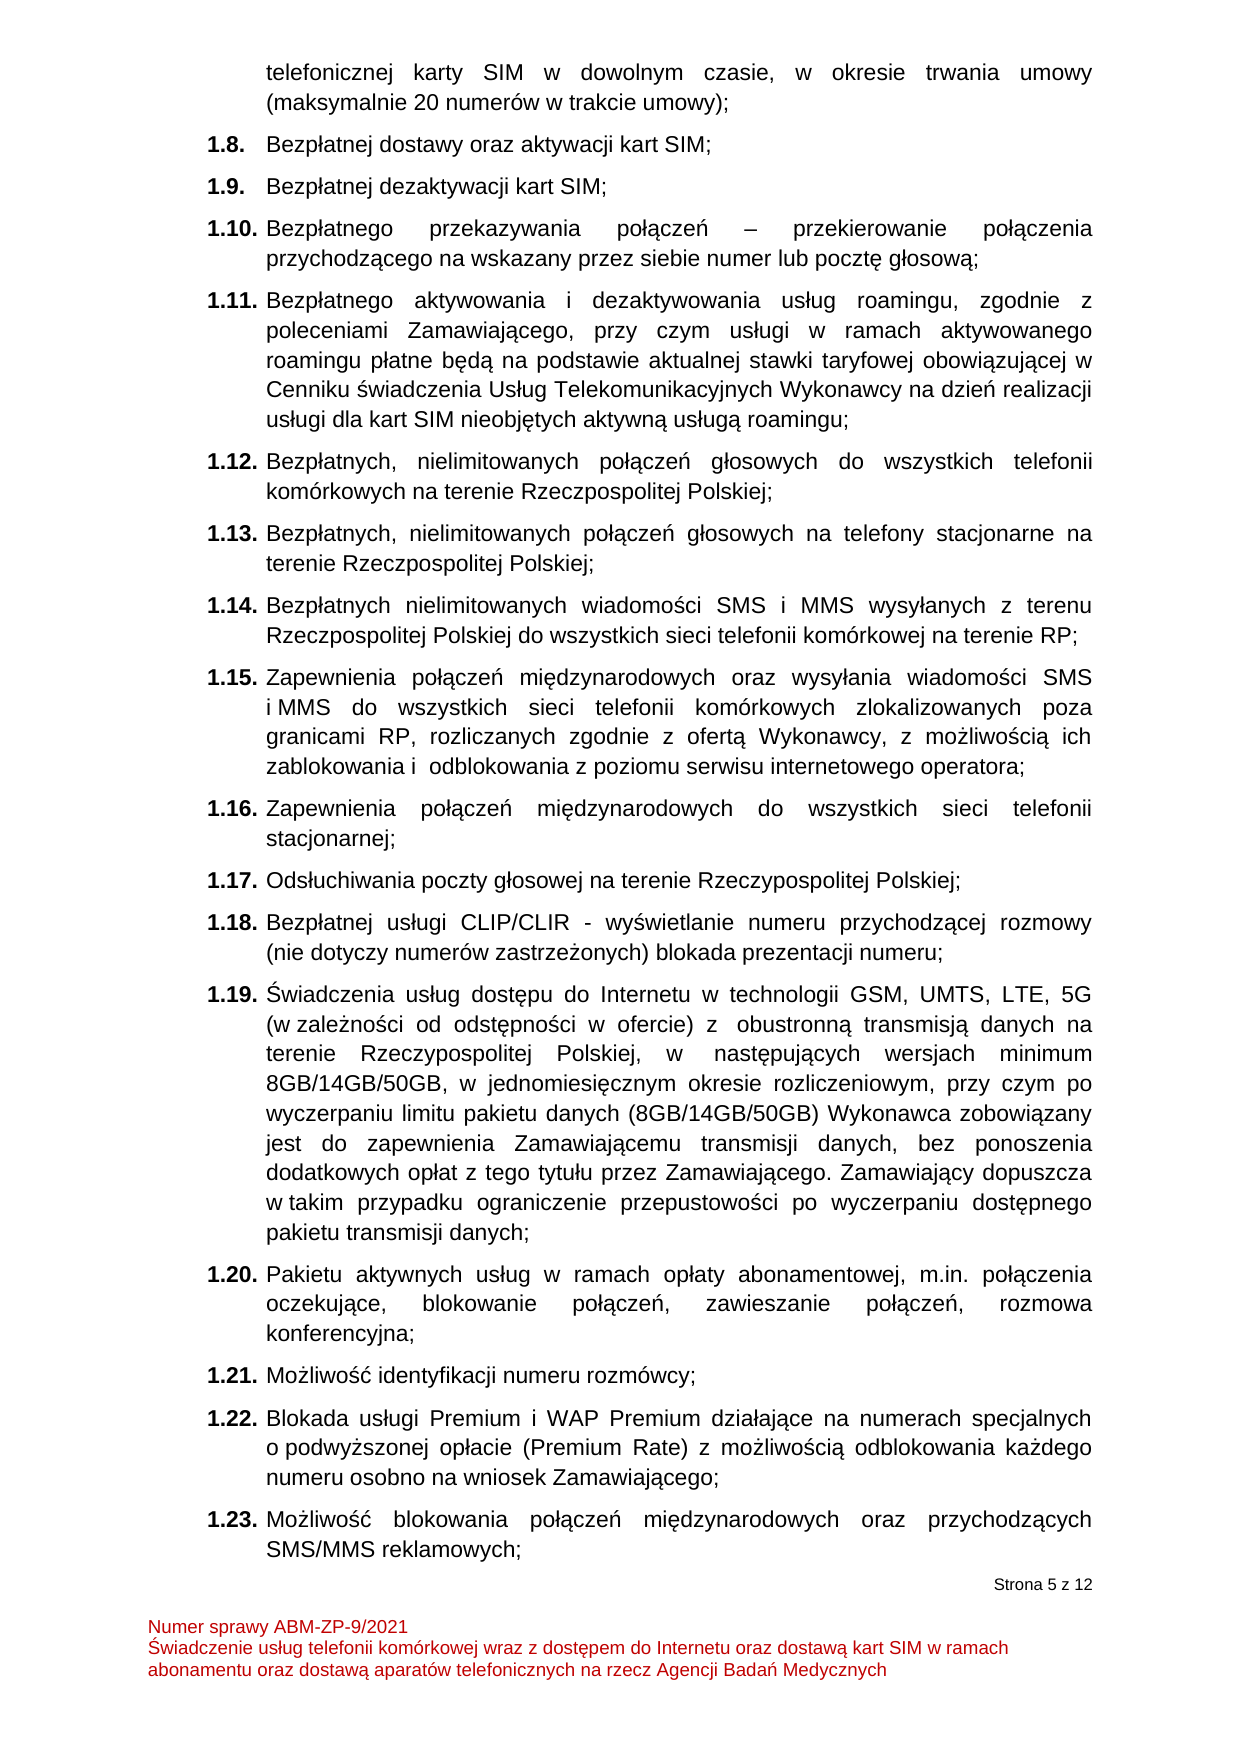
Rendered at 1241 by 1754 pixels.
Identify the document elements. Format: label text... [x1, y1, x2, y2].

list Możliwość blokowania połączeń międzynarodowych oraz przychodzących SMS/MMS reklamowych; [207, 1506, 1093, 1562]
list Blokada usługi Premium i WAP Premium działające na numerach specjalnych o podwyższonej opłacie (Premium Rate) z możliwością odblokowania każdego numeru osobno na wniosek Zamawiającego; [207, 1404, 1093, 1490]
list Pakietu aktywnych usług w ramach opłaty abonamentowej, m.in. połączenia oczekujące, blokowanie połączeń, zawieszanie połączeń, rozmowa konferencyjna; [207, 1261, 1093, 1346]
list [207, 59, 1093, 115]
list Bezpłatnych nielimitowanych wiadomości SMS i MMS wysyłanych z terenu Rzeczpospolitej Polskiej do wszystkich sieci telefonii komórkowej na terenie RP; [207, 592, 1093, 648]
list Bezpłatnej usługi CLIP/CLIR - wyświetlanie numeru przychodzącej rozmowy (nie dotyczy numerów zastrzeżonych) blokada prezentacji numeru; [207, 909, 1093, 965]
list Zapewnienia połączeń międzynarodowych do wszystkich sieci telefonii stacjonarnej; [207, 795, 1093, 851]
list Bezpłatnych, nielimitowanych połączeń głosowych do wszystkich telefonii komórkowych na terenie Rzeczpospolitej Polskiej; [207, 448, 1093, 504]
list Bezpłatnego przekazywania połączeń – przekierowanie połączenia przychodzącego na wskazany przez siebie numer lub pocztę głosową; [207, 215, 1093, 271]
list Odsłuchiwania poczty głosowej na terenie Rzeczypospolitej Polskiej; [207, 867, 1093, 893]
list Zapewnienia połączeń międzynarodowych oraz wysyłania wiadomości SMS i MMS do wszystkich sieci telefonii komórkowych zlokalizowanych poza granicami RP, rozliczanych zgodnie z ofertą Wykonawcy, z możliwością ich zablokowania i odblokowania z poziomu serwisu internetowego operatora; [207, 664, 1093, 779]
list Bezpłatnej dezaktywacji kart SIM; [207, 173, 1093, 199]
list Bezpłatnej dostawy oraz aktywacji kart SIM; [207, 131, 1093, 157]
list Bezpłatnego aktywowania i dezaktywowania usług roamingu, zgodnie z poleceniami Zamawiającego, przy czym usługi w ramach aktywowanego roamingu płatne będą na podstawie aktualnej stawki taryfowej obowiązującej w Cenniku świadczenia Usług Telekomunikacyjnych Wykonawcy na dzień realizacji usługi dla kart SIM nieobjętych aktywną usługą roamingu; [207, 287, 1093, 432]
list Możliwość identyfikacji numeru rozmówcy; [207, 1362, 1093, 1389]
list Świadczenia usług dostępu do Internetu w technologii GSM, UMTS, LTE, 5G (w zależności od odstępności w ofercie) z obustronną transmisją danych na terenie Rzeczypospolitej Polskiej, w następujących wersjach minimum 8GB/14GB/50GB, w jednomiesięcznym okresie rozliczeniowym, przy czym po wyczerpaniu limitu pakietu danych (8GB/14GB/50GB) Wykonawca zobowiązany jest do zapewnienia Zamawiającemu transmisji danych, bez ponoszenia dodatkowych opłat z tego tytułu przez Zamawiającego. Zamawiający dopuszcza w takim przypadku ograniczenie przepustowości po wyczerpaniu dostępnego pakietu transmisji danych; [207, 981, 1093, 1245]
list Bezpłatnych, nielimitowanych połączeń głosowych na telefony stacjonarne na terenie Rzeczpospolitej Polskiej; [207, 520, 1093, 576]
